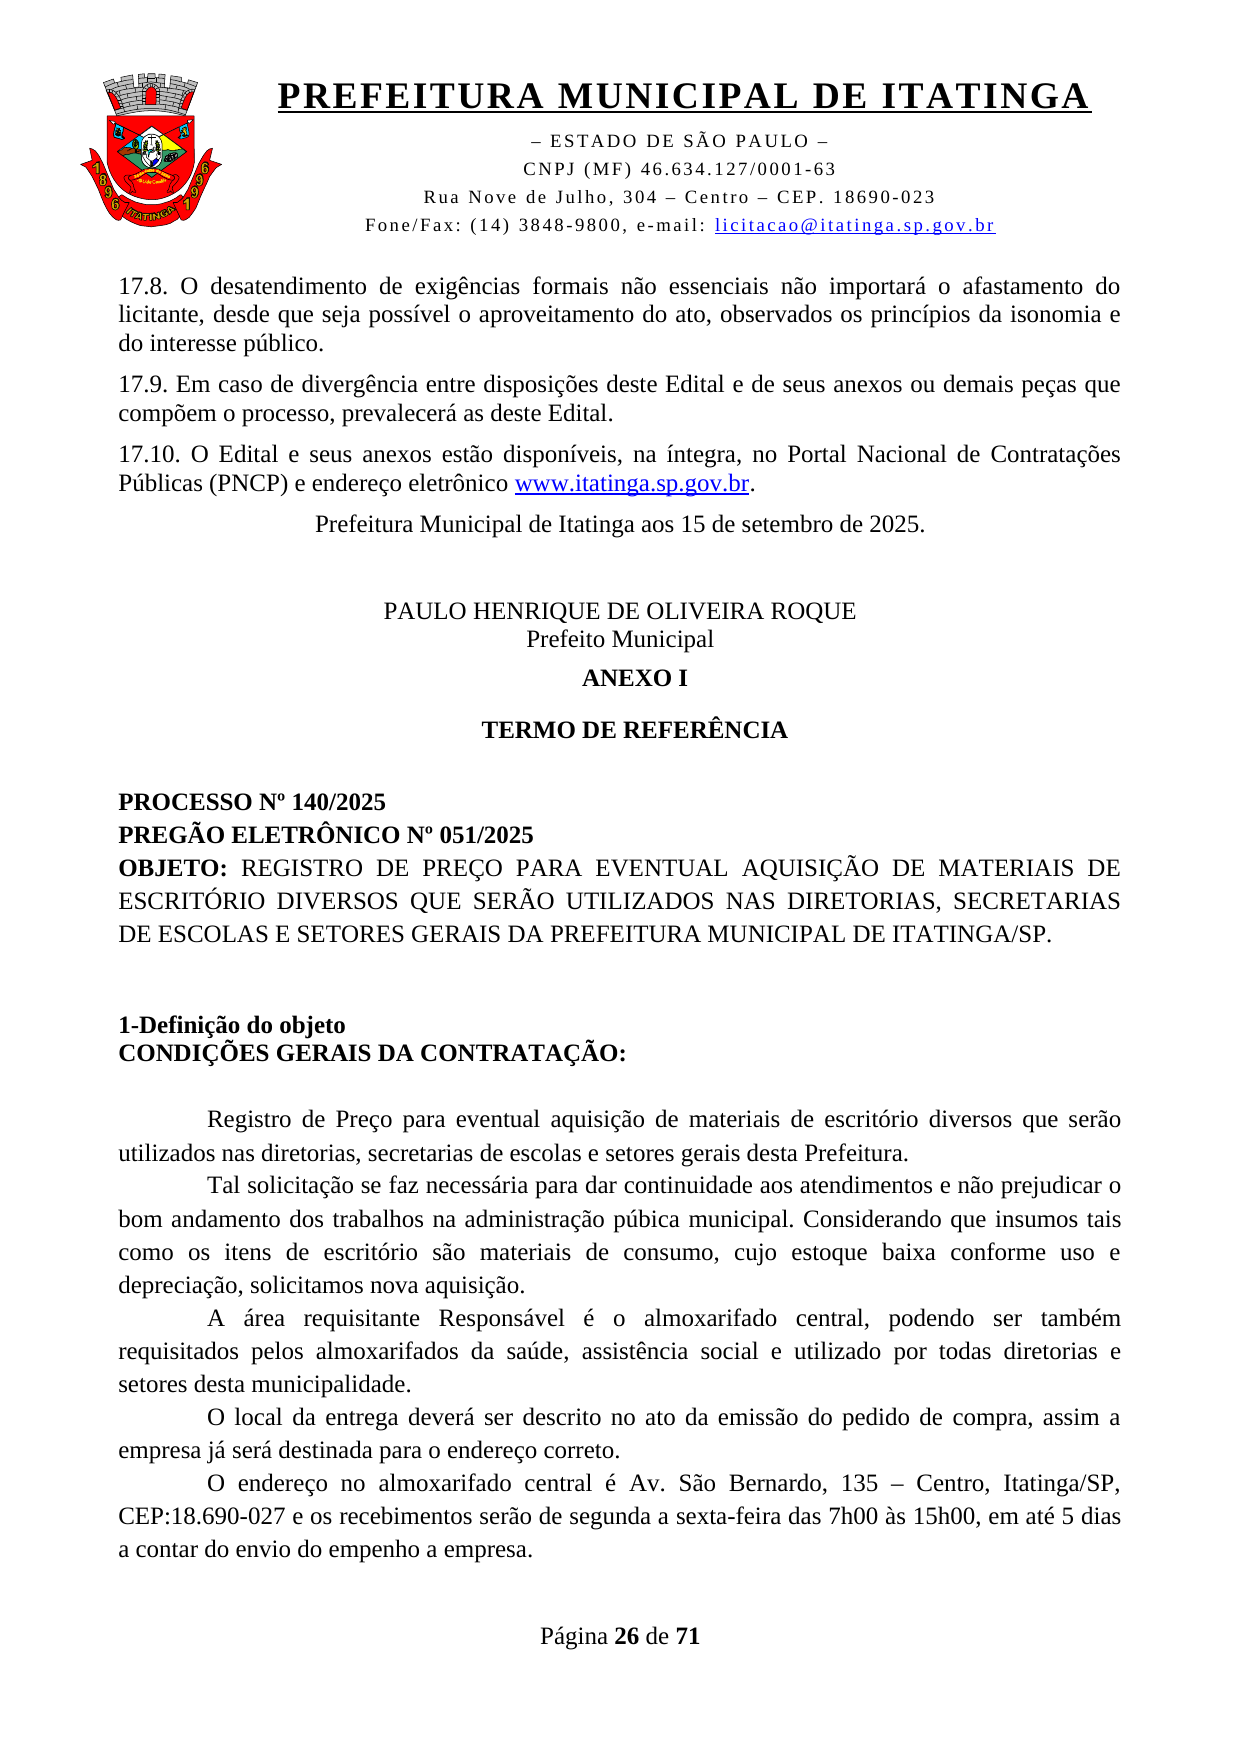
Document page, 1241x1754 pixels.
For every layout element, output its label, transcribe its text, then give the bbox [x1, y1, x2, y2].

text CONDIÇÕES GERAIS DA CONTRATAÇÃO: [118, 1038, 1122, 1067]
text PAULO HENRIQUE DE OLIVEIRA ROQUE [118, 596, 1122, 624]
text OBJETO: REGISTRO DE PREÇO PARA EVENTUAL AQUISIÇÃO DE MATERIAIS DE ESCRITÓRIO DIVERSOS QUE SERÃO UTILIZADOS NAS DIRETORIAS, SECRETARIAS DE ESCOLAS E SETORES GERAIS DA PREFEITURA MUNICIPAL DE ITATINGA/SP. [118, 853, 1122, 948]
text O local da entrega deverá ser descrito no ato da emissão do pedido de compra, assim a empresa já será destinada para o endereço correto. [118, 1402, 1122, 1463]
subtitle ANEXO I [177, 663, 1093, 691]
text Tal solicitação se faz necessária para dar continuidade aos atendimentos e não prejudicar o bom andamento dos trabalhos na administração púbica municipal. Considerando que insumos tais como os itens de escritório são materiais de consumo, cujo estoque baixa conforme uso e depreciação, solicitamos nova aquisição. [118, 1171, 1122, 1298]
text PREGÃO ELETRÔNICO Nº 051/2025 [118, 820, 1122, 849]
list 17.10. O Edital e seus anexos estão disponíveis, na íntegra, no Portal Nacional de Contratações Públicas (PNCP) e endereço eletrônico www.itatinga.sp.gov.br. [118, 439, 1122, 497]
text Registro de Preço para eventual aquisição de materiais de escritório diversos que serão utilizados nas diretorias, secretarias de escolas e setores gerais desta Prefeitura. [118, 1104, 1122, 1166]
list 17.8. O desatendimento de exigências formais não essenciais não importará o afastamento do licitante, desde que seja possível o aproveitamento do ato, observados os princípios da isonomia e do interesse público. [118, 271, 1122, 357]
text PROCESSO Nº 140/2025 [118, 787, 1122, 816]
list 17.9. Em caso de divergência entre disposições deste Edital e de seus anexos ou demais peças que compõem o processo, prevalecerá as deste Edital. [118, 369, 1122, 427]
text A área requisitante Responsável é o almoxarifado central, podendo ser também requisitados pelos almoxarifados da saúde, assistência social e utilizado por todas diretorias e setores desta municipalidade. [118, 1303, 1122, 1397]
text O endereço no almoxarifado central é Av. São Bernardo, 135 – Centro, Itatinga/SP, CEP:18.690-027 e os recebimentos serão de segunda a sexta-feira das 7h00 às 15h00, em até 5 dias a contar do envio do empenho a empresa. [118, 1468, 1122, 1563]
text 1-Definição do objeto [118, 1010, 1122, 1038]
text Prefeitura Municipal de Itatinga aos 15 de setembro de 2025. [118, 509, 1122, 538]
subtitle TERMO DE REFERÊNCIA [177, 715, 1093, 744]
text Prefeito Municipal [118, 624, 1122, 653]
